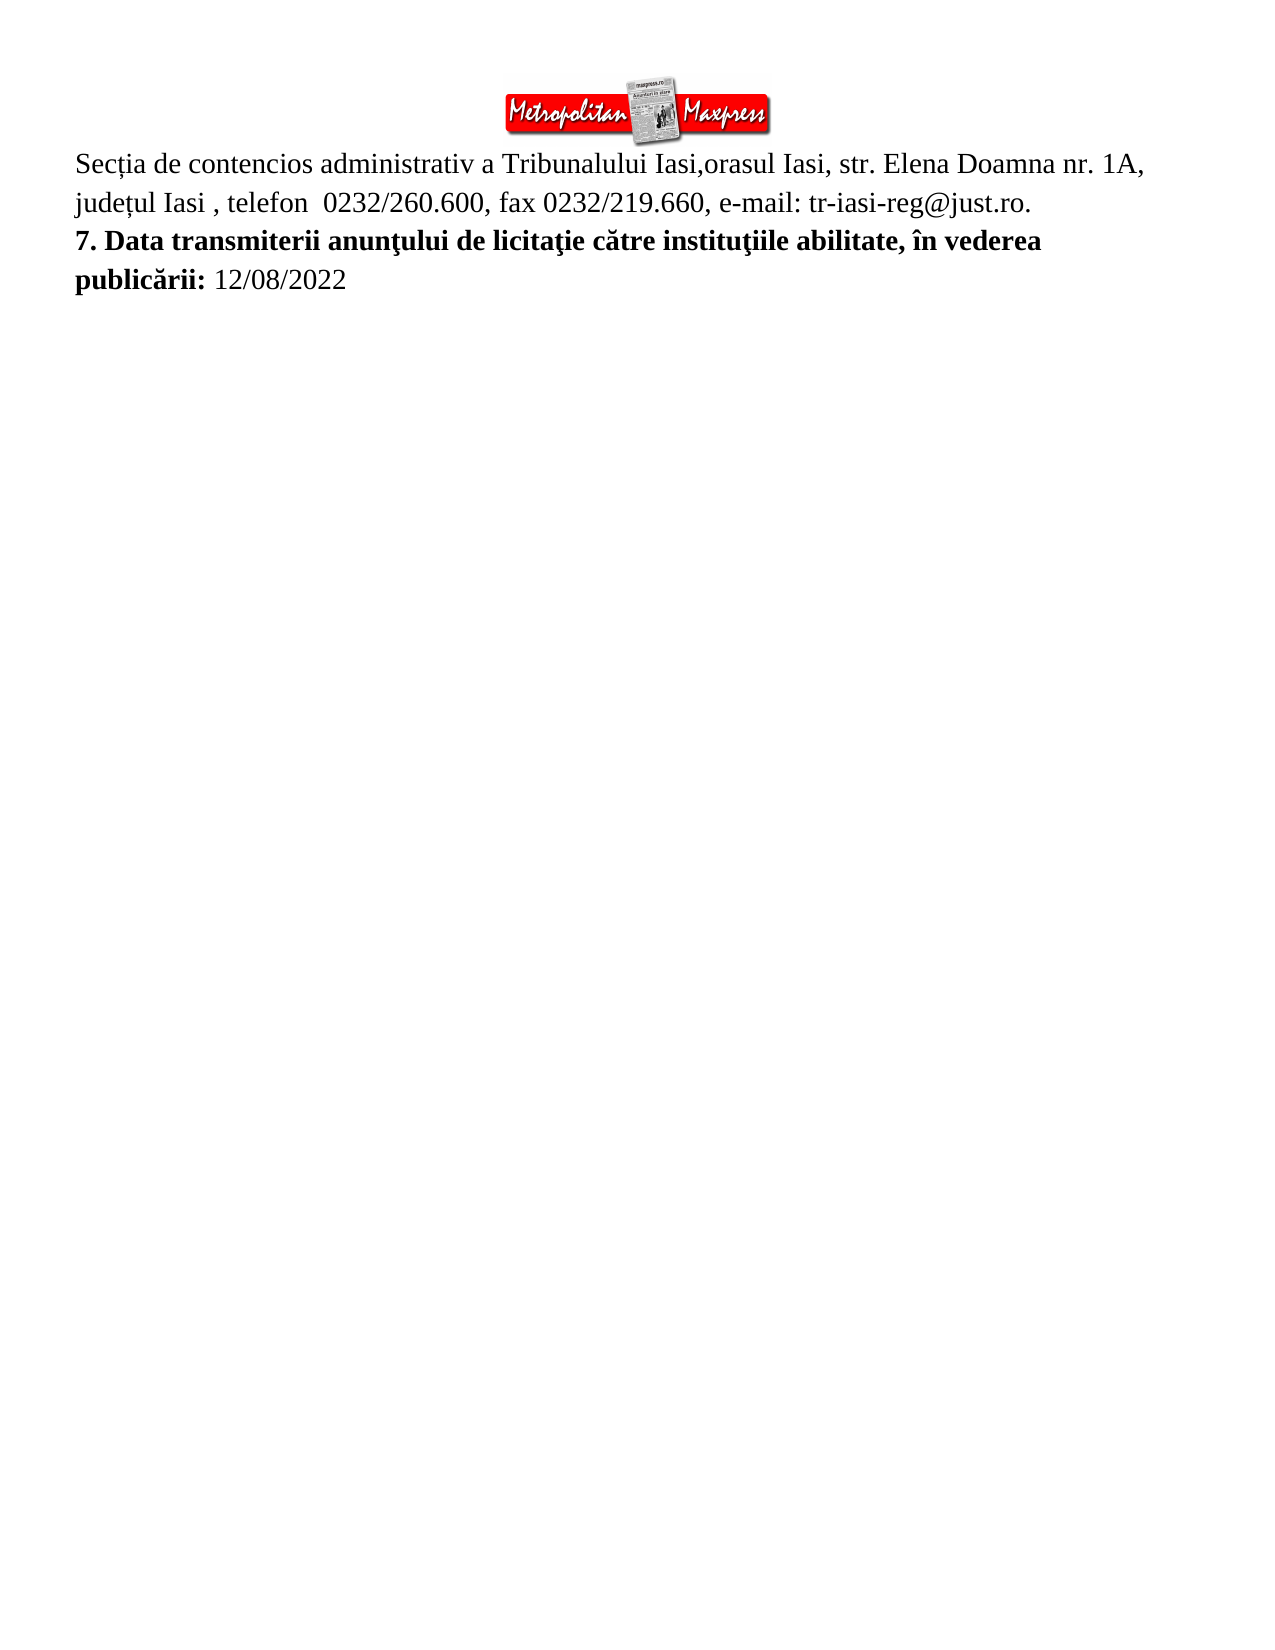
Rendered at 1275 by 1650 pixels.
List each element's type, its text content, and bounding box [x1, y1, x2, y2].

text 7. Data transmiterii anunţului de licitaţie către instituţiile abilitate, în vederea publicării: 12/08/2022 [75, 223, 1200, 296]
picture [503, 73, 772, 147]
text Secția de contencios administrativ a Tribunalului Iasi,orasul Iasi, str. Elena Doamna nr. 1A, județul Iasi , telefon 0232/260.600, fax 0232/219.660, e-mail: tr-iasi-reg@just.ro. [75, 146, 1200, 218]
